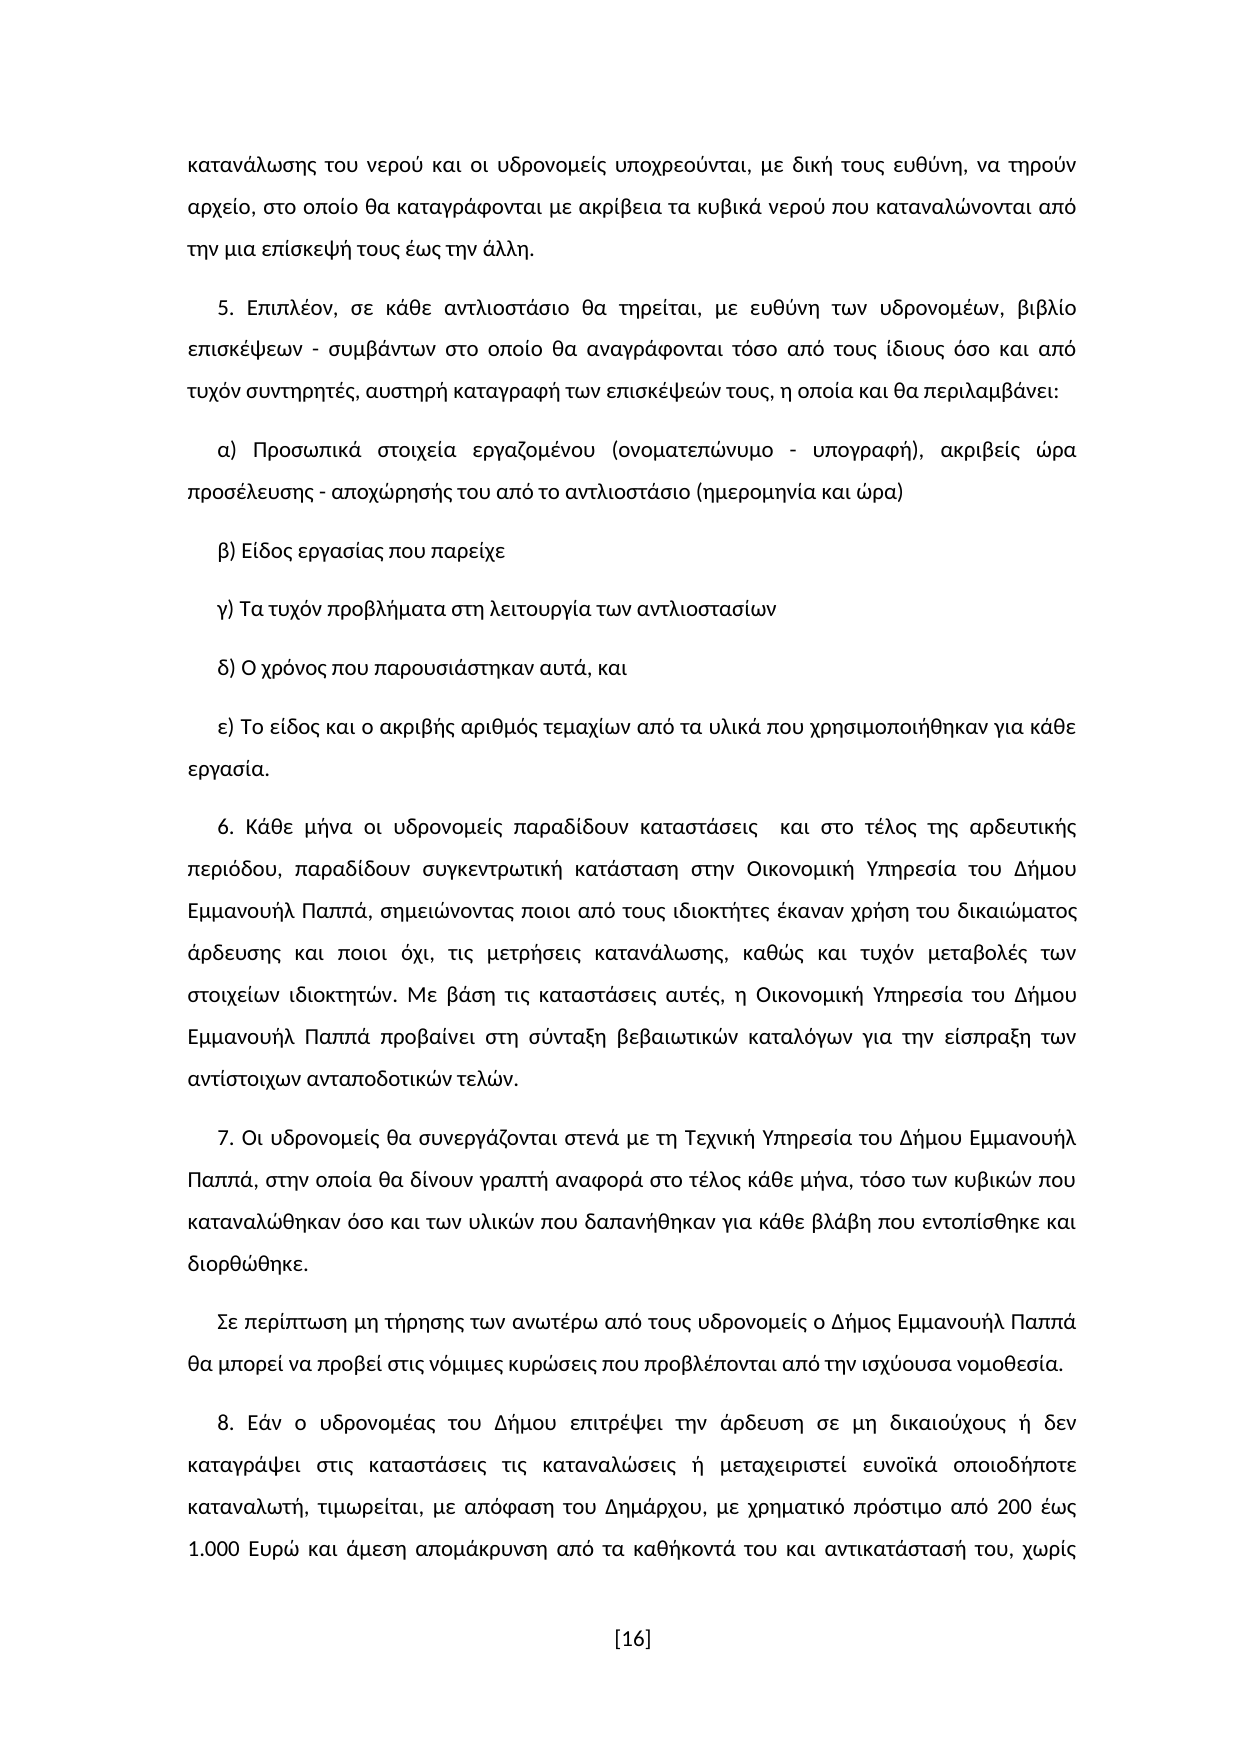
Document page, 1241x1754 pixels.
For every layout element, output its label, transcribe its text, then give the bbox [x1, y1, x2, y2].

text γ) Τα τυχόν προβλήματα στη λειτουργία των αντλιοστασίων [187, 594, 1078, 622]
text β) Είδος εργασίας που παρείχε [187, 536, 1078, 564]
text 6. Κάθε μήνα οι υδρονομείς παραδίδουν καταστάσεις και στο τέλος της αρδευτικής περιόδου, παραδίδουν συγκεντρωτική κατάσταση στην Οικονομική Υπηρεσία του Δήμου Εμμανουήλ Παππά, σημειώνοντας ποιοι από τους ιδιοκτήτες έκαναν χρήση του δικαιώματος άρδευσης και ποιοι όχι, τις μετρήσεις κατανάλωσης, καθώς και τυχόν μεταβολές των στοιχείων ιδιοκτητών. Με βάση τις καταστάσεις αυτές, η Οικονομική Υπηρεσία του Δήμου Εμμανουήλ Παππά προβαίνει στη σύνταξη βεβαιωτικών καταλόγων για την είσπραξη των αντίστοιχων ανταποδοτικών τελών. [187, 812, 1078, 1092]
text ε) Το είδος και ο ακριβής αριθμός τεμαχίων από τα υλικά που χρησιμοποιήθηκαν για κάθε εργασία. [187, 712, 1078, 782]
text 5. Επιπλέον, σε κάθε αντλιοστάσιο θα τηρείται, με ευθύνη των υδρονομέων, βιβλίο επισκέψεων - συμβάντων στο οποίο θα αναγράφονται τόσο από τους ίδιους όσο και από τυχόν συντηρητές, αυστηρή καταγραφή των επισκέψεών τους, η οποία και θα περιλαμβάνει: [187, 293, 1078, 404]
text 7. Οι υδρονομείς θα συνεργάζονται στενά με τη Τεχνική Υπηρεσία του Δήμου Εμμανουήλ Παππά, στην οποία θα δίνουν γραπτή αναφορά στο τέλος κάθε μήνα, τόσο των κυβικών που καταναλώθηκαν όσο και των υλικών που δαπανήθηκαν για κάθε βλάβη που εντοπίσθηκε και διορθώθηκε. [187, 1123, 1078, 1277]
text δ) Ο χρόνος που παρουσιάστηκαν αυτά, και [187, 653, 1078, 681]
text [187, 150, 1078, 262]
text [187, 1408, 1078, 1562]
text Σε περίπτωση μη τήρησης των ανωτέρω από τους υδρονομείς ο Δήμος Εμμανουήλ Παππά θα μπορεί να προβεί στις νόμιμες κυρώσεις που προβλέπονται από την ισχύουσα νομοθεσία. [187, 1307, 1078, 1377]
text α) Προσωπικά στοιχεία εργαζομένου (ονοματεπώνυμο - υπογραφή), ακριβείς ώρα προσέλευσης - αποχώρησής του από το αντλιοστάσιο (ημερομηνία και ώρα) [187, 435, 1078, 505]
